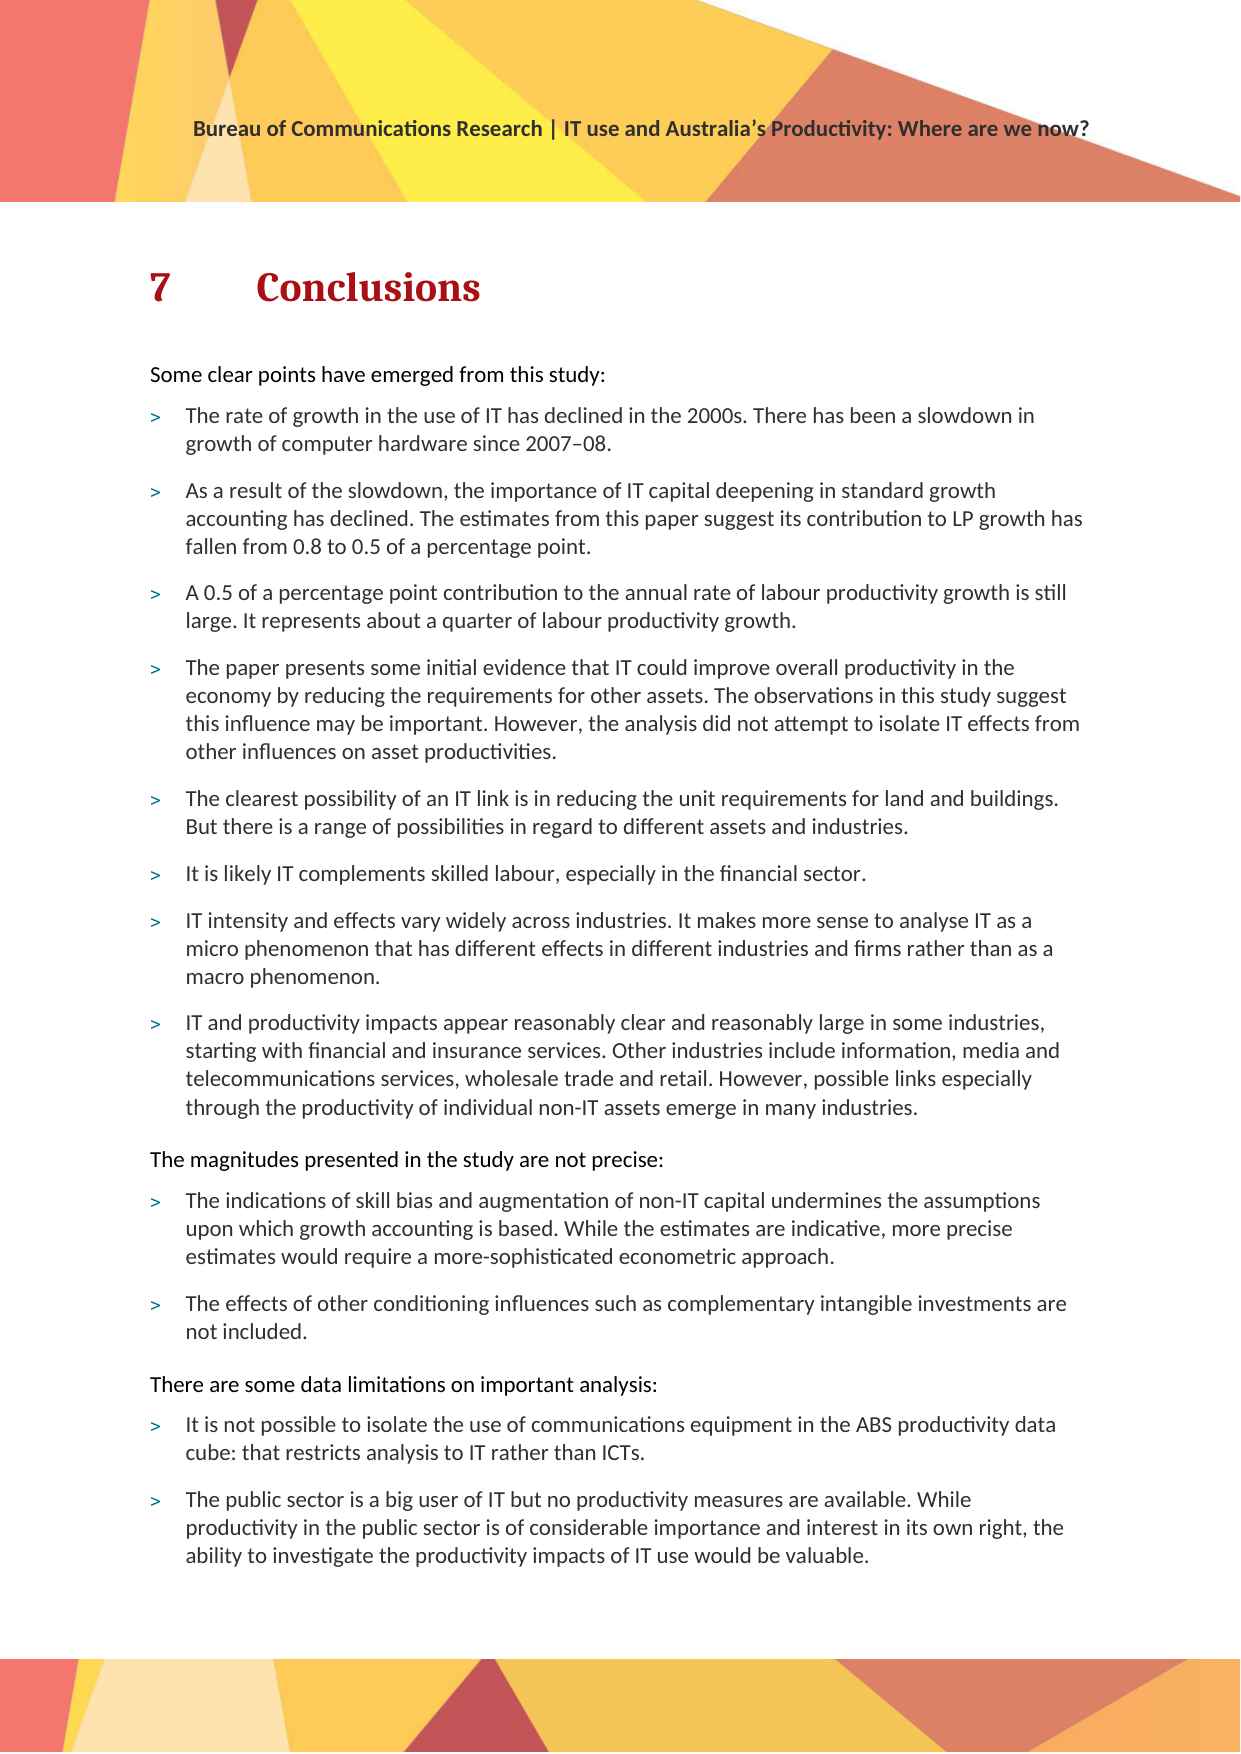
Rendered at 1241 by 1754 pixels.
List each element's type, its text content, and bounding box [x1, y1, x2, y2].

text A 0.5 of a percentage point contribution to the annual rate of labour productivity growth is still large. It represents about a quarter of labour productivity growth. [150, 578, 1090, 634]
text IT and productivity impacts appear reasonably clear and reasonably large in some industries, starting with financial and insurance services. Other industries include information, media and telecommunications services, wholesale trade and retail. However, possible links especially through the productivity of individual non-IT assets emerge in many industries. [150, 1008, 1090, 1121]
picture [0, 0, 1241, 202]
text As a result of the slowdown, the importance of IT capital deepening in standard growth accounting has declined. The estimates from this paper suggest its contribution to LP growth has fallen from 0.8 to 0.5 of a percentage point. [150, 476, 1090, 560]
text It is not possible to isolate the use of communications equipment in the ABS productivity data cube: that restricts analysis to IT rather than ICTs. [150, 1411, 1090, 1467]
text 7 Conclusions [150, 263, 1090, 311]
text There are some data limitations on important analysis: [150, 1370, 1090, 1398]
text The magnitudes presented in the study are not precise: [150, 1146, 1090, 1174]
text The paper presents some initial evidence that IT could improve overall productivity in the economy by reducing the requirements for other assets. The observations in this study suggest this influence may be important. However, the analysis did not attempt to isolate IT effects from other influences on asset productivities. [150, 653, 1090, 765]
text The indications of skill bias and augmentation of non-IT capital undermines the assumptions upon which growth accounting is based. While the estimates are indicative, more precise estimates would require a more-sophisticated econometric approach. [150, 1186, 1090, 1270]
text IT intensity and effects vary widely across industries. It makes more sense to analyse IT as a micro phenomenon that has different effects in different industries and firms rather than as a macro phenomenon. [150, 906, 1090, 990]
text The effects of other conditioning influences such as complementary intangible investments are not included. [150, 1289, 1090, 1345]
text The public sector is a big user of IT but no productivity measures are available. While productivity in the public sector is of considerable importance and interest in its own right, the ability to investigate the productivity impacts of IT use would be valuable. [150, 1485, 1090, 1569]
text The clearest possibility of an IT link is in reducing the unit requirements for land and buildings. But there is a range of possibilities in regard to different assets and industries. [150, 784, 1090, 840]
picture [0, 1659, 1241, 1752]
text It is likely IT complements skilled labour, especially in the financial sector. [150, 859, 1090, 887]
text The rate of growth in the use of IT has declined in the 2000s. There has been a slowdown in growth of computer hardware since 2007–08. [150, 401, 1090, 457]
text Some clear points have emerged from this study: [150, 360, 1090, 388]
